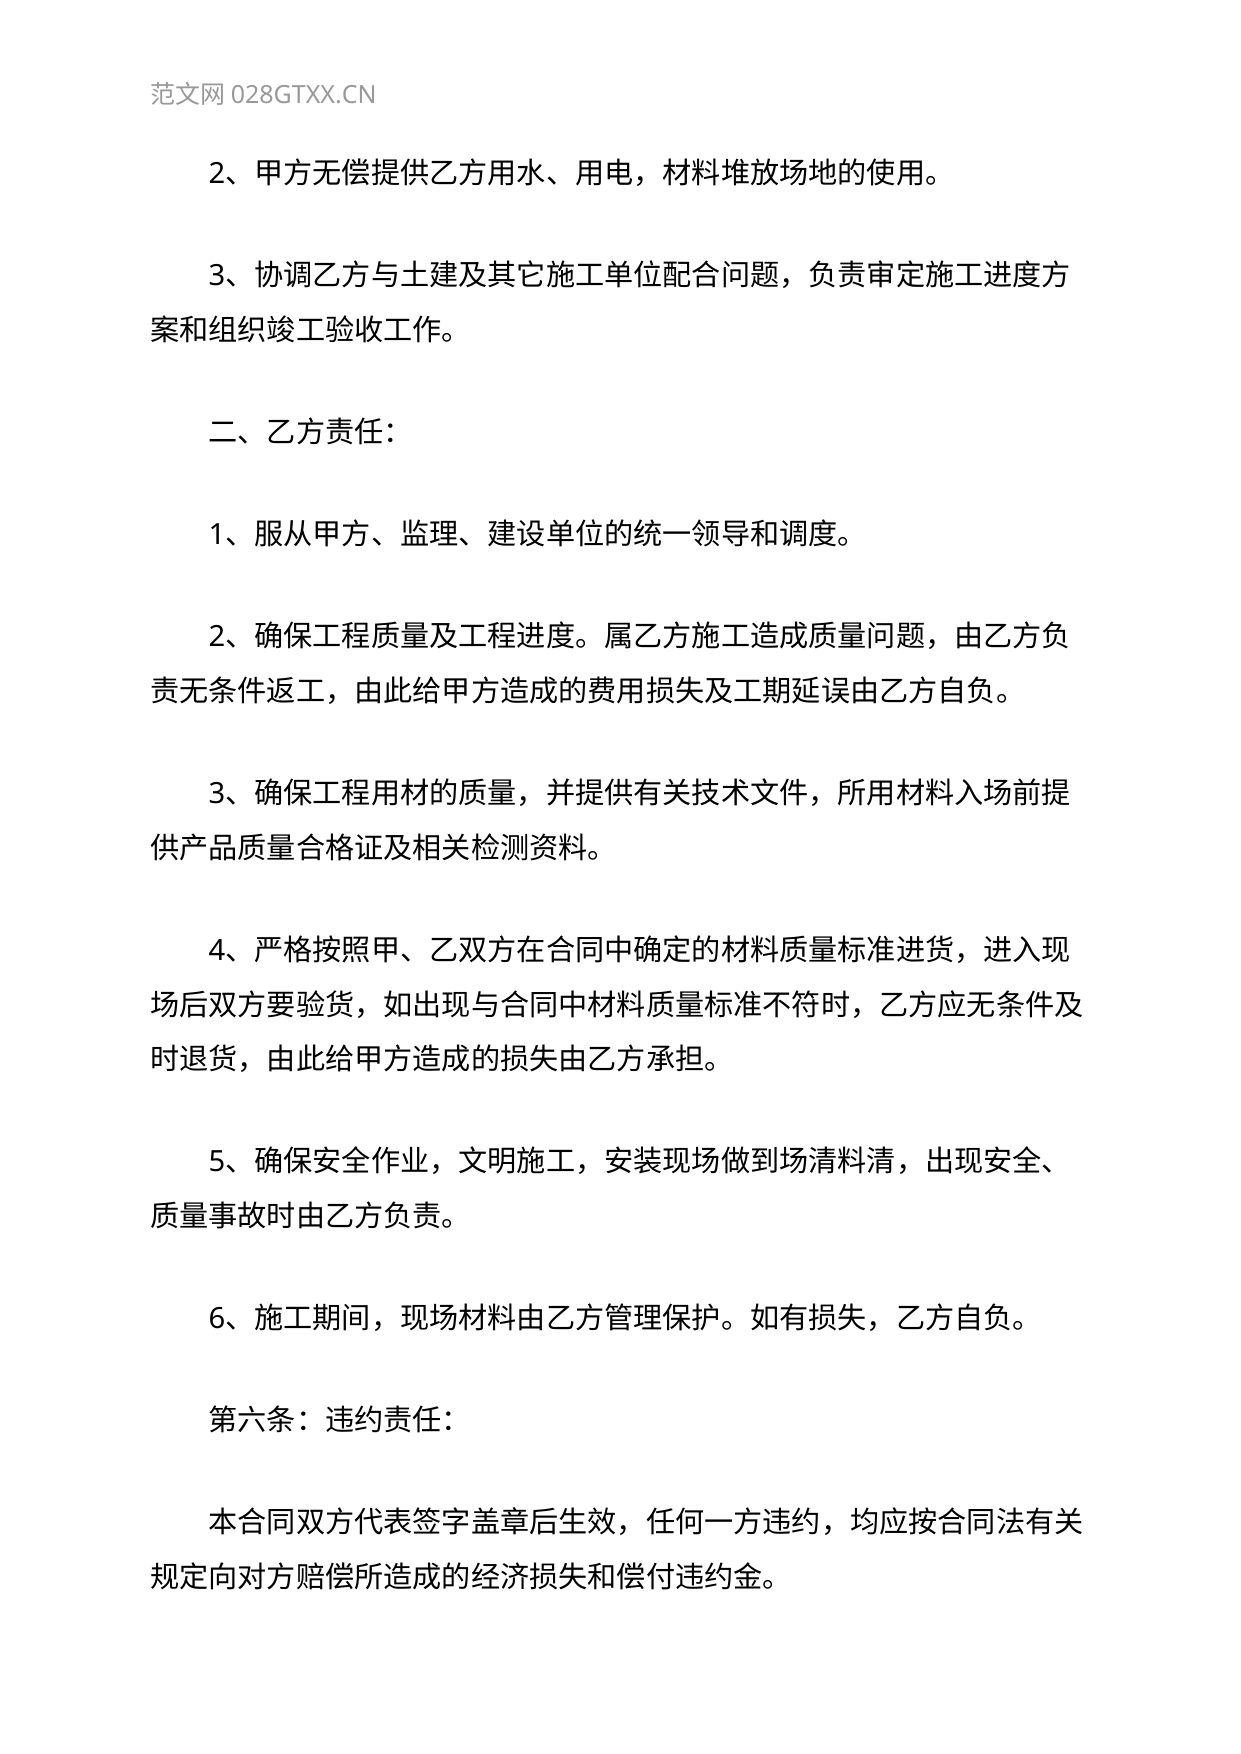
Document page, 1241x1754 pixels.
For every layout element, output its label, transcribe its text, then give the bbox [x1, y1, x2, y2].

text 3、确保工程用材的质量，并提供有关技术文件，所用材料入场前提供产品质量合格证及相关检测资料。 [150, 769, 1090, 867]
text 2、确保工程质量及工程进度。属乙方施工造成质量问题，由乙方负责无条件返工，由此给甲方造成的费用损失及工期延误由乙方自负。 [150, 612, 1090, 710]
text 1、服从甲方、监理、建设单位的统一领导和调度。 [150, 511, 1090, 553]
text 本合同双方代表签字盖章后生效，任何一方违约，均应按合同法有关规定向对方赔偿所造成的经济损失和偿付违约金。 [150, 1498, 1090, 1595]
text 6、施工期间，现场材料由乙方管理保护。如有损失，乙方自负。 [150, 1294, 1090, 1337]
text 二、乙方责任： [150, 409, 1090, 451]
text 2、甲方无偿提供乙方用水、用电，材料堆放场地的使用。 [150, 150, 1090, 192]
text 4、严格按照甲、乙双方在合同中确定的材料质量标准进货，进入现场后双方要验货，如出现与合同中材料质量标准不符时，乙方应无条件及时退货，由此给甲方造成的损失由乙方承担。 [150, 926, 1090, 1078]
text 第六条：违约责任： [150, 1396, 1090, 1439]
text 3、协调乙方与土建及其它施工单位配合问题，负责审定施工进度方案和组织竣工验收工作。 [150, 252, 1090, 349]
text 5、确保安全作业，文明施工，安装现场做到场清料清，出现安全、质量事故时由乙方负责。 [150, 1138, 1090, 1235]
